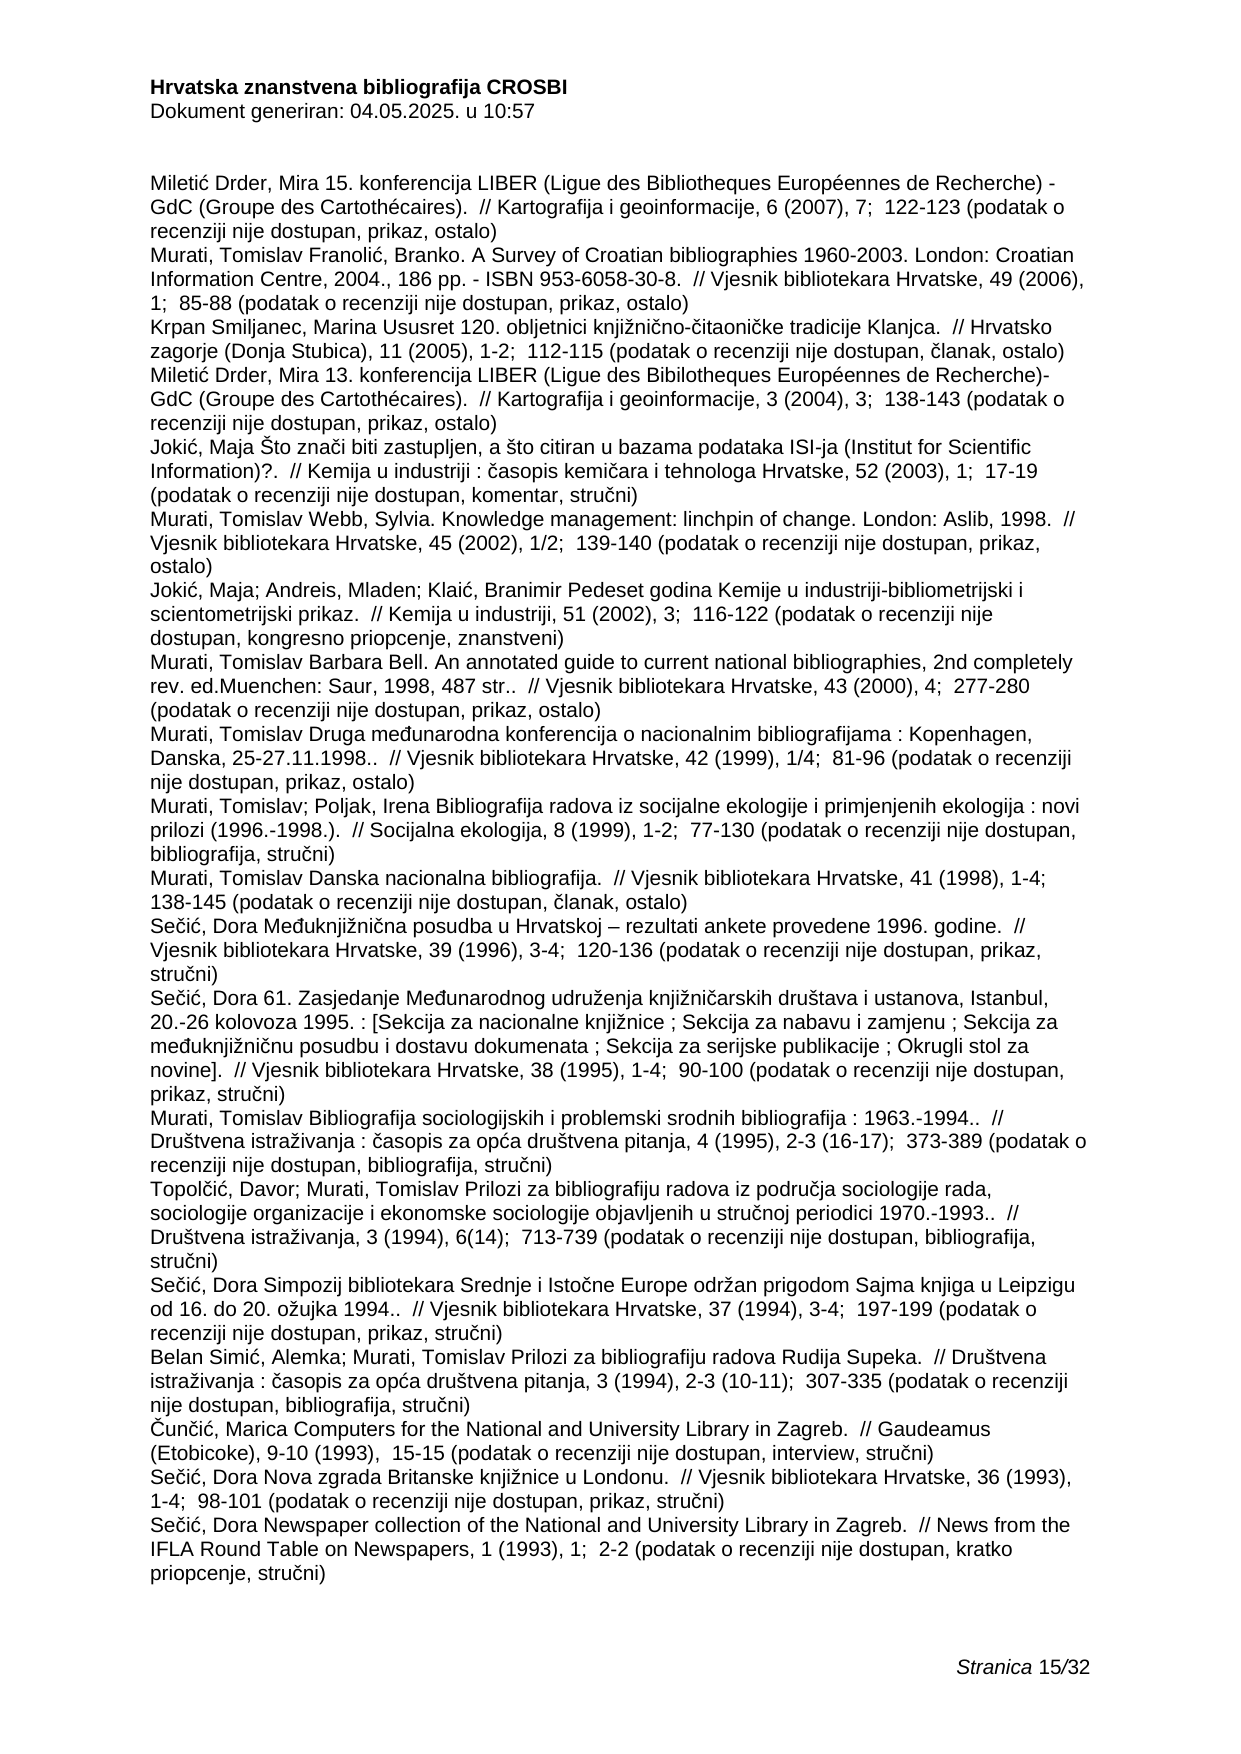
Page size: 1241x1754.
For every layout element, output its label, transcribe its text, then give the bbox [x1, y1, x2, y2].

text Miletić Drder, Mira [150, 363, 1090, 434]
text Sečić, Dora [150, 914, 1090, 986]
text Jokić, Maja [150, 434, 1090, 506]
text Murati, Tomislav [150, 866, 1090, 914]
text Sečić, Dora [150, 1273, 1090, 1345]
text Murati, Tomislav [150, 506, 1090, 578]
text Sečić, Dora [150, 986, 1090, 1105]
text Murati, Tomislav [150, 1105, 1090, 1177]
text Sečić, Dora [150, 1465, 1090, 1513]
text Sečić, Dora [150, 1513, 1090, 1584]
text Miletić Drder, Mira [150, 171, 1090, 243]
text Krpan Smiljanec, Marina [150, 315, 1090, 363]
text Jokić, Maja; Andreis, Mladen; Klaić, Branimir [150, 578, 1090, 650]
text Murati, Tomislav; Poljak, Irena [150, 794, 1090, 866]
text Belan Simić, Alemka; Murati, Tomislav [150, 1345, 1090, 1417]
text Murati, Tomislav [150, 722, 1090, 794]
text Murati, Tomislav [150, 650, 1090, 722]
text Čunčić, Marica [150, 1417, 1090, 1465]
text Topolčić, Davor; Murati, Tomislav [150, 1177, 1090, 1273]
text Murati, Tomislav [150, 243, 1090, 315]
